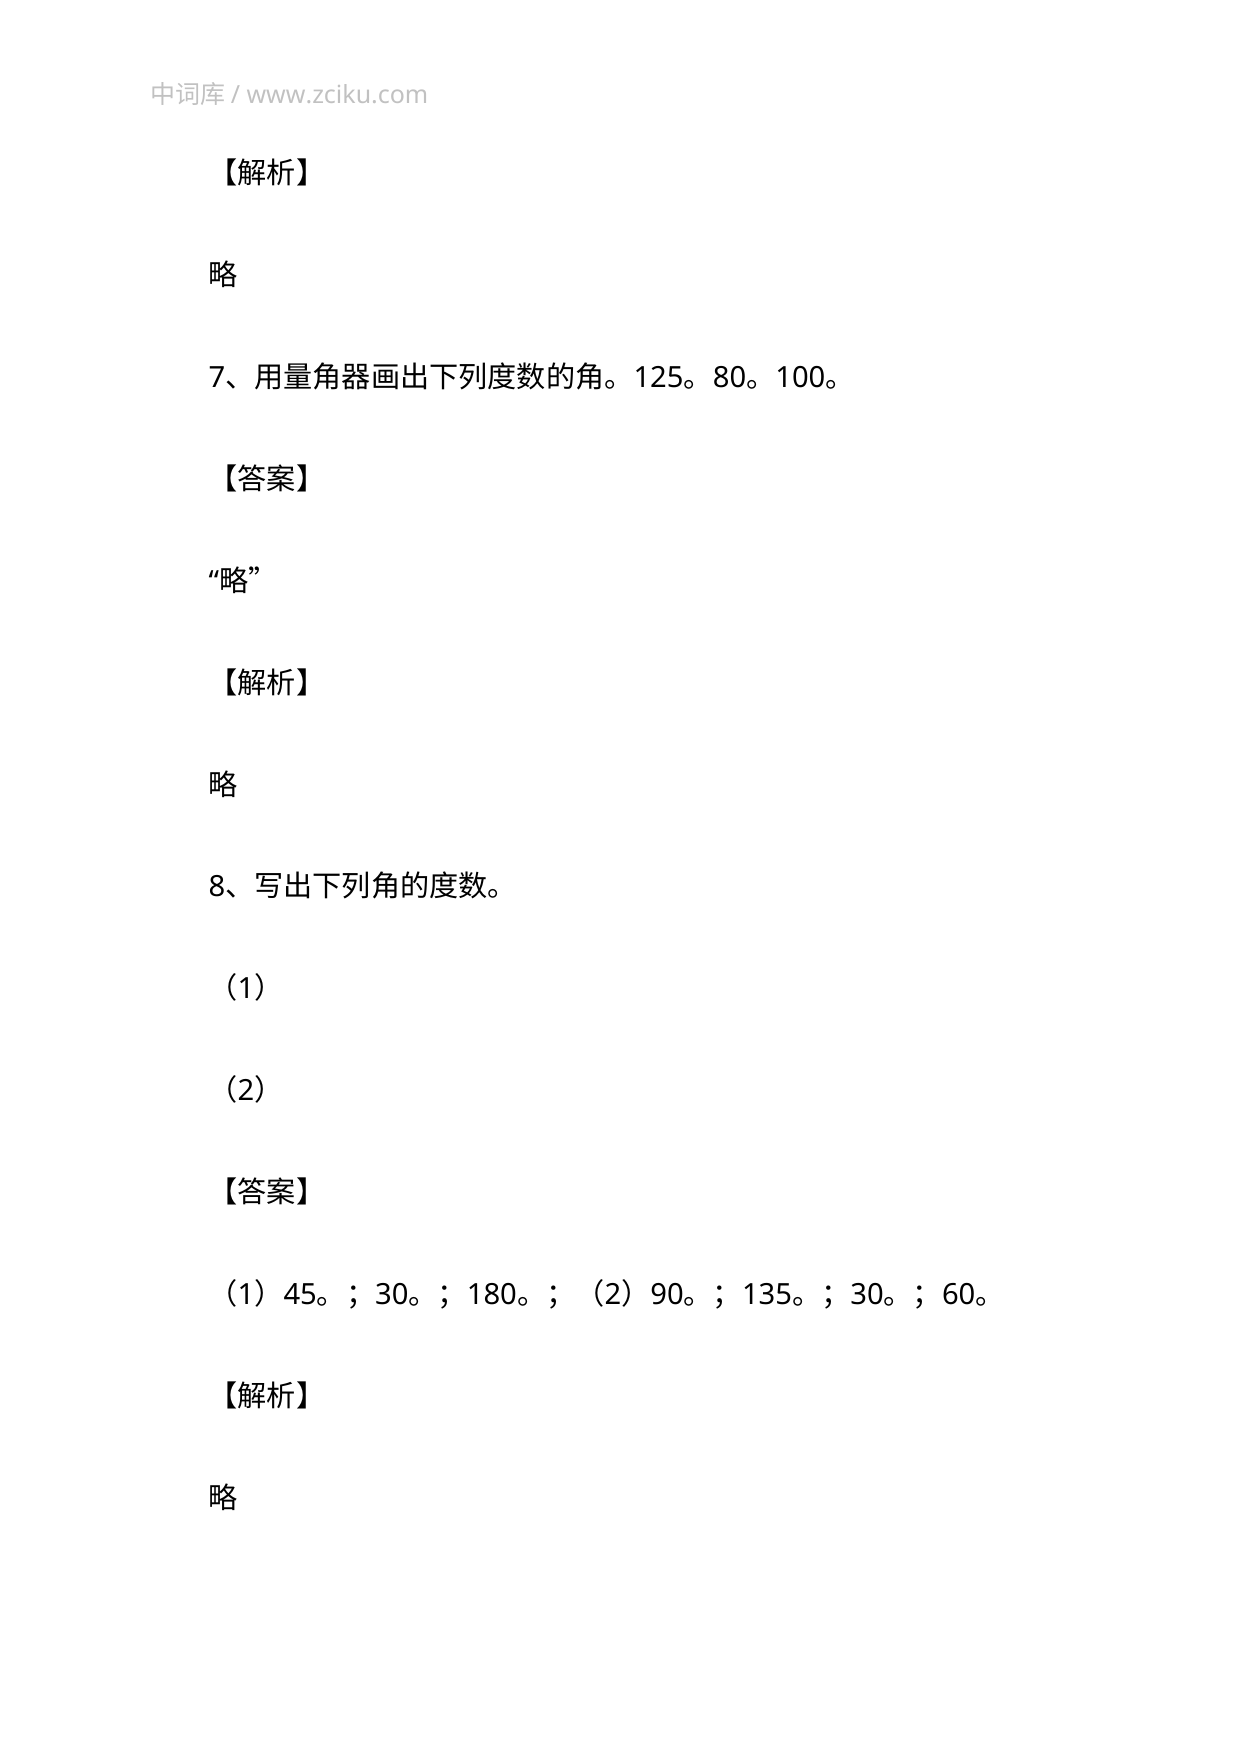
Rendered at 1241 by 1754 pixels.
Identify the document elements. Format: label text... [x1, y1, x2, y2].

text 7、用量角器画出下列度数的角。125。80。100。 [150, 353, 1090, 396]
text 【答案】 [150, 456, 1090, 498]
text （1）45。；30。；180。；（2）90。；135。；30。；60。 [150, 1271, 1090, 1313]
text 【解析】 [150, 1372, 1090, 1415]
text “略” [150, 557, 1090, 600]
text 略 [150, 252, 1090, 294]
text 【解析】 [150, 150, 1090, 192]
text （1） [150, 965, 1090, 1007]
text 略 [150, 761, 1090, 803]
text 8、写出下列角的度数。 [150, 863, 1090, 905]
text 略 [150, 1474, 1090, 1517]
text 【解析】 [150, 659, 1090, 702]
text （2） [150, 1067, 1090, 1109]
text 【答案】 [150, 1169, 1090, 1211]
